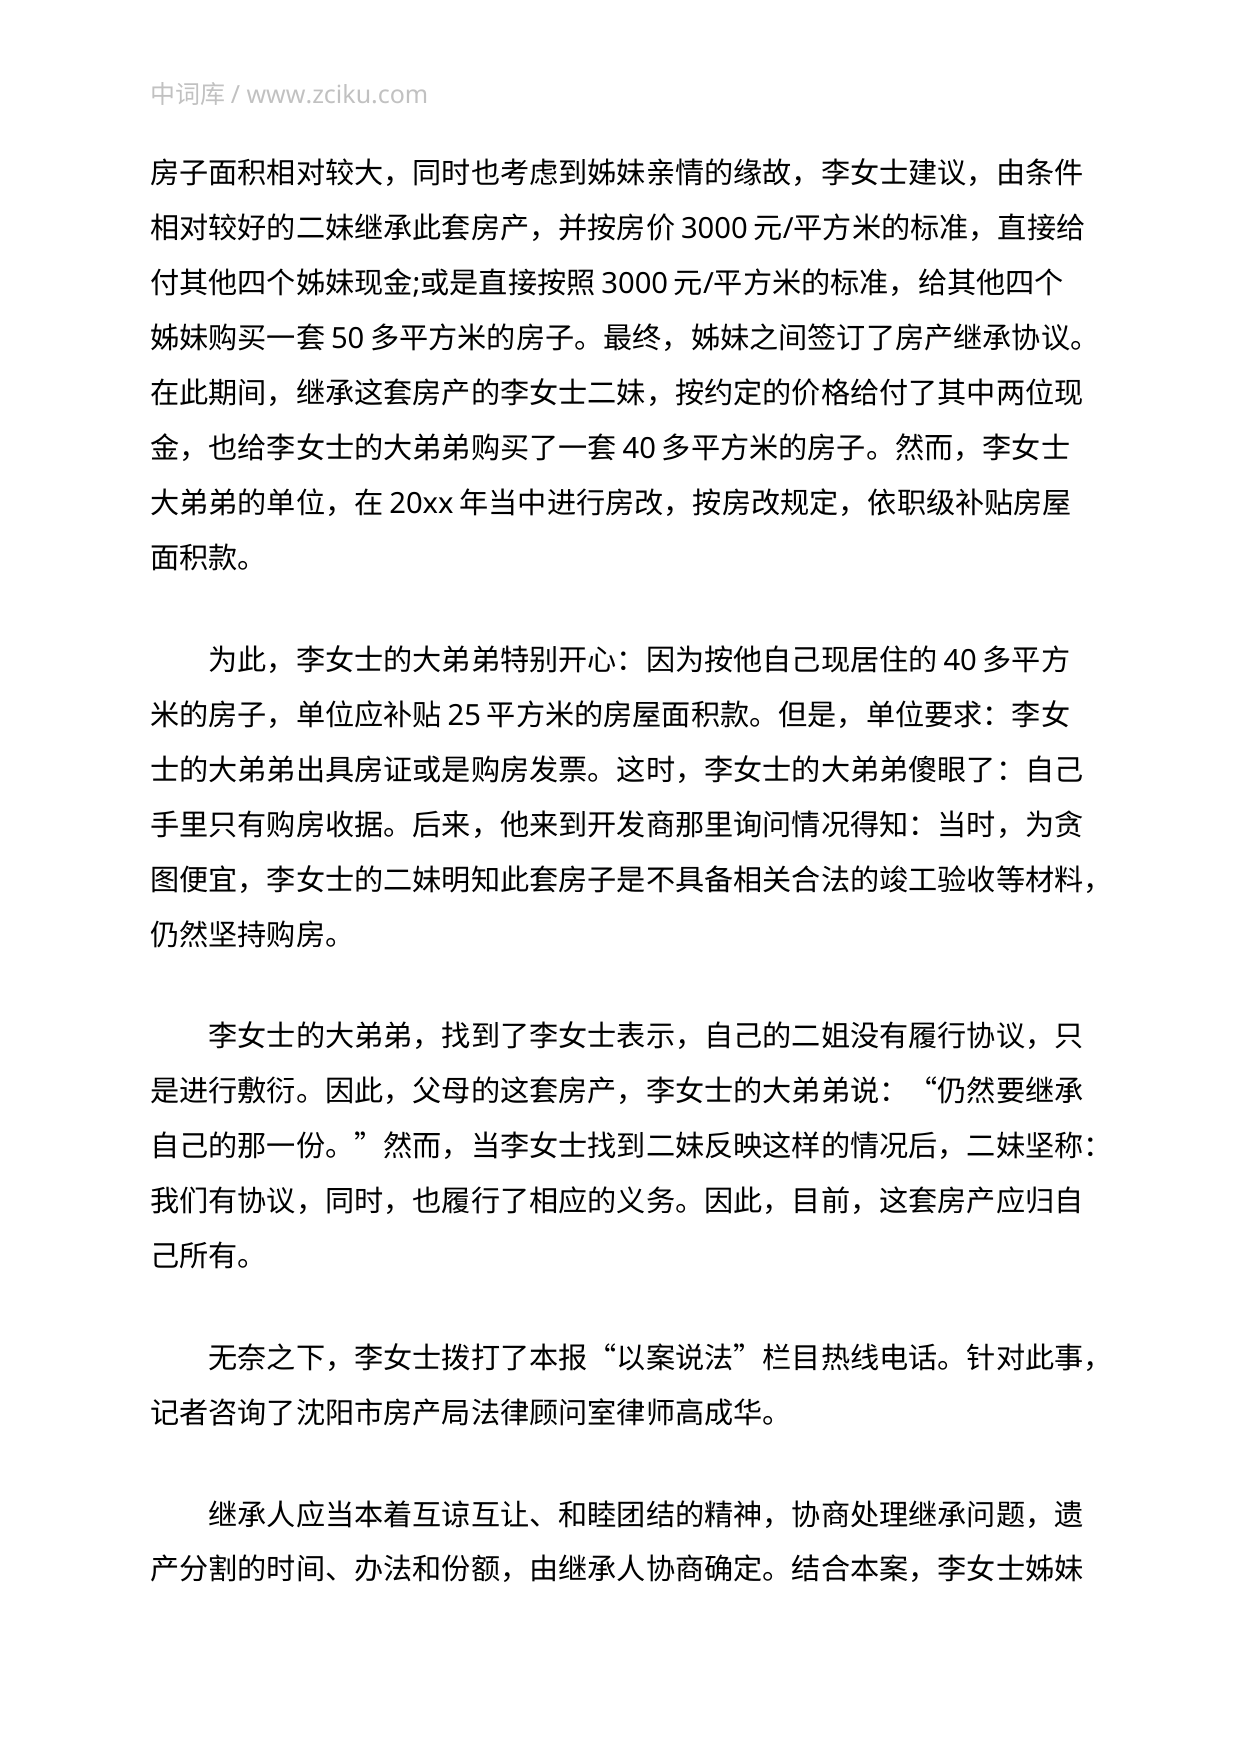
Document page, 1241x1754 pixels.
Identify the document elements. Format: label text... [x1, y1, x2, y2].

text 李女士的大弟弟，找到了李女士表示，自己的二姐没有履行协议，只是进行敷衍。因此，父母的这套房产，李女士的大弟弟说：“仍然要继承自己的那一份。”然而，当李女士找到二妹反映这样的情况后，二妹坚称：我们有协议，同时，也履行了相应的义务。因此，目前，这套房产应归自己所有。 [150, 1013, 1090, 1275]
text 无奈之下，李女士拨打了本报“以案说法”栏目热线电话。针对此事，记者咨询了沈阳市房产局法律顾问室律师高成华。 [150, 1334, 1090, 1432]
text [150, 1491, 1090, 1588]
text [150, 150, 1090, 577]
text 为此，李女士的大弟弟特别开心：因为按他自己现居住的40多平方米的房子，单位应补贴25平方米的房屋面积款。但是，单位要求：李女士的大弟弟出具房证或是购房发票。这时，李女士的大弟弟傻眼了：自己手里只有购房收据。后来，他来到开发商那里询问情况得知：当时，为贪图便宜，李女士的二妹明知此套房子是不具备相关合法的竣工验收等材料，仍然坚持购房。 [150, 637, 1090, 953]
